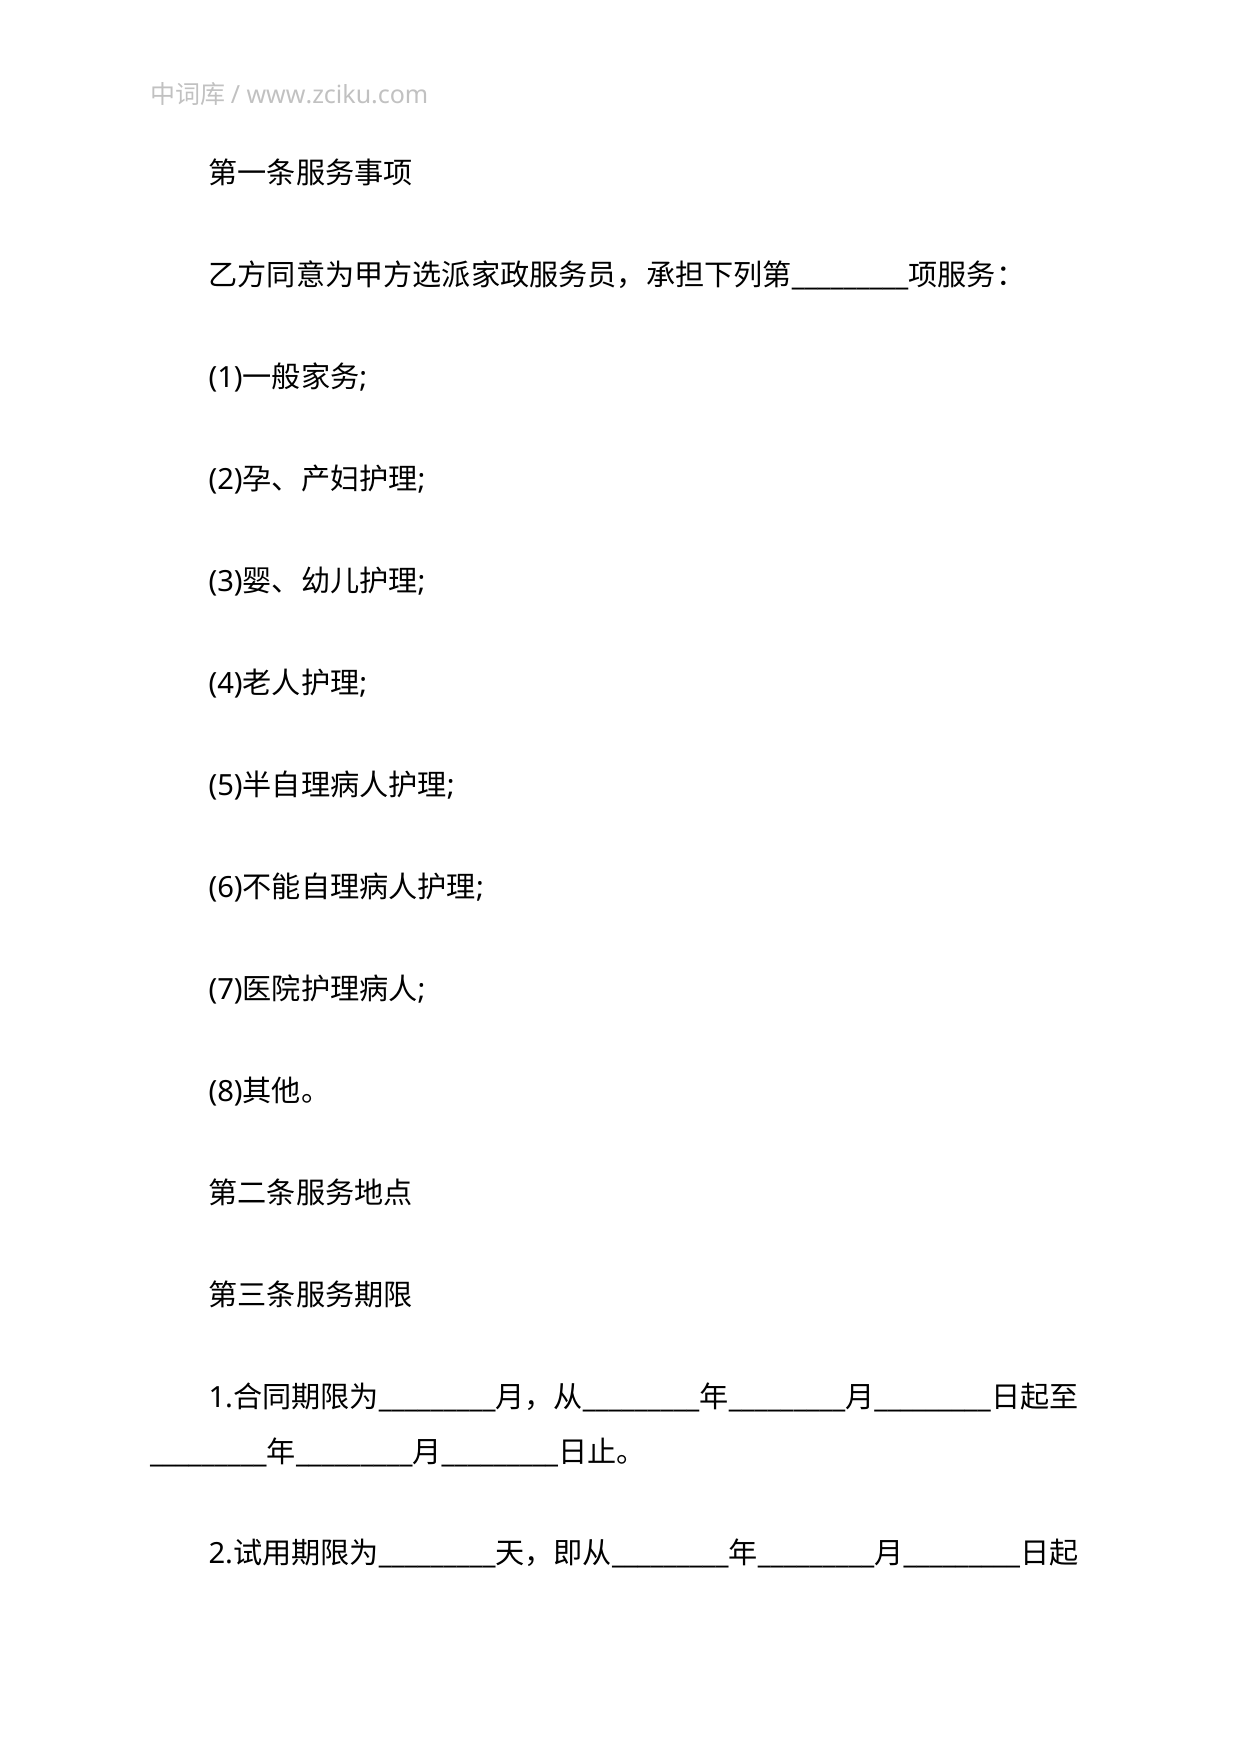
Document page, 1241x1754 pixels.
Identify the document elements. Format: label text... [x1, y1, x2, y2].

text 第三条服务期限 [150, 1271, 1090, 1314]
text (1)一般家务; [150, 354, 1090, 396]
text (7)医院护理病人; [150, 966, 1090, 1008]
text (6)不能自理病人护理; [150, 864, 1090, 906]
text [150, 1530, 1090, 1572]
text (2)孕、产妇护理; [150, 456, 1090, 498]
text (4)老人护理; [150, 660, 1090, 702]
text (8)其他。 [150, 1068, 1090, 1110]
text 1.合同期限为_________月，从_________年_________月_________日起至_________年_________月_________日止。 [150, 1373, 1090, 1471]
text (5)半自理病人护理; [150, 762, 1090, 804]
text 第一条服务事项 [150, 150, 1090, 192]
text (3)婴、幼儿护理; [150, 558, 1090, 600]
text 第二条服务地点 [150, 1169, 1090, 1212]
text 乙方同意为甲方选派家政服务员，承担下列第_________项服务： [150, 252, 1090, 294]
